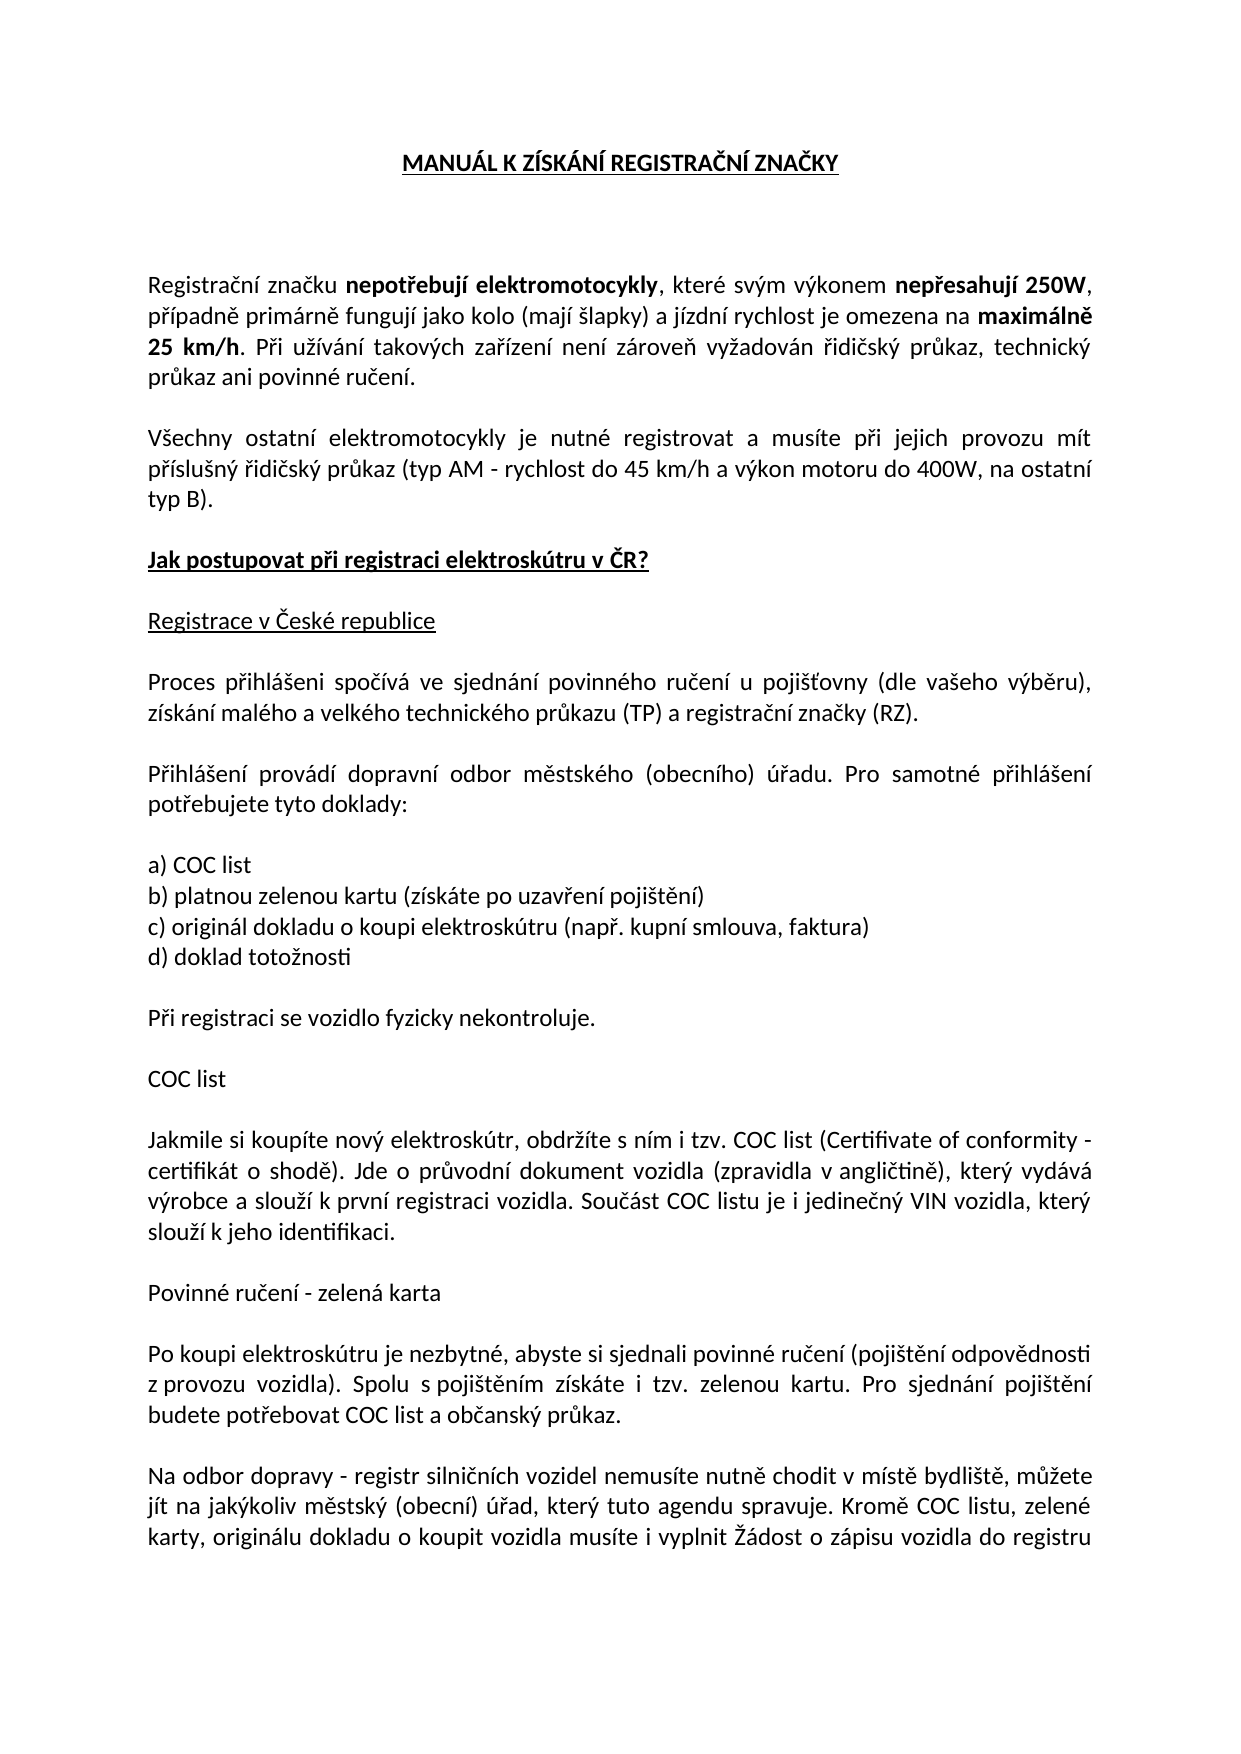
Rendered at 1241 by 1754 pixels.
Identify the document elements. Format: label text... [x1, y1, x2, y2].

text Jakmile si koupíte nový elektroskútr, obdržíte s ním i tzv. COC list (Certifivate of conformity - certifikát o shodě). Jde o průvodní dokument vozidla (zpravidla v angličtině), který vydává výrobce a slouží k první registraci vozidla. Součást COC listu je i jedinečný VIN vozidla, který slouží k jeho identifikaci. [148, 1124, 1093, 1246]
text Registrační značku nepotřebují elektromotocykly, které svým výkonem nepřesahují 250W, případně primárně fungují jako kolo (mají šlapky) a jízdní rychlost je omezena na maximálně 25 km/h. Při užívání takových zařízení není zároveň vyžadován řidičský průkaz, technický průkaz ani povinné ručení. [148, 270, 1093, 392]
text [148, 1460, 1093, 1552]
text Registrace v České republice [148, 605, 1093, 636]
text MANUÁL K ZÍSKÁNÍ REGISTRAČNÍ ZNAČKY [148, 148, 1093, 178]
text b) platnou zelenou kartu (získáte po uzavření pojištění) [148, 880, 1093, 911]
text Po koupi elektroskútru je nezbytné, abyste si sjednali povinné ručení (pojištění odpovědnosti z provozu vozidla). Spolu s pojištěním získáte i tzv. zelenou kartu. Pro sjednání pojištění budete potřebovat COC list a občanský průkaz. [148, 1338, 1093, 1429]
text Jak postupovat při registraci elektroskútru v ČR? [148, 544, 1093, 575]
text Proces přihlášeni spočívá ve sjednání povinného ručení u pojišťovny (dle vašeho výběru), získání malého a velkého technického průkazu (TP) a registrační značky (RZ). [148, 666, 1093, 727]
text c) originál dokladu o koupi elektroskútru (např. kupní smlouva, faktura) [148, 911, 1093, 941]
text Všechny ostatní elektromotocykly je nutné registrovat a musíte při jejich provozu mít příslušný řidičský průkaz (typ AM - rychlost do 45 km/h a výkon motoru do 400W, na ostatní typ B). [148, 422, 1093, 514]
text Přihlášení provádí dopravní odbor městského (obecního) úřadu. Pro samotné přihlášení potřebujete tyto doklady: [148, 758, 1093, 819]
text COC list [148, 1063, 1093, 1094]
text Povinné ručení - zelená karta [148, 1277, 1093, 1307]
text Při registraci se vozidlo fyzicky nekontroluje. [148, 1002, 1093, 1033]
text d) doklad totožnosti [148, 941, 1093, 972]
text a) COC list [148, 849, 1093, 880]
